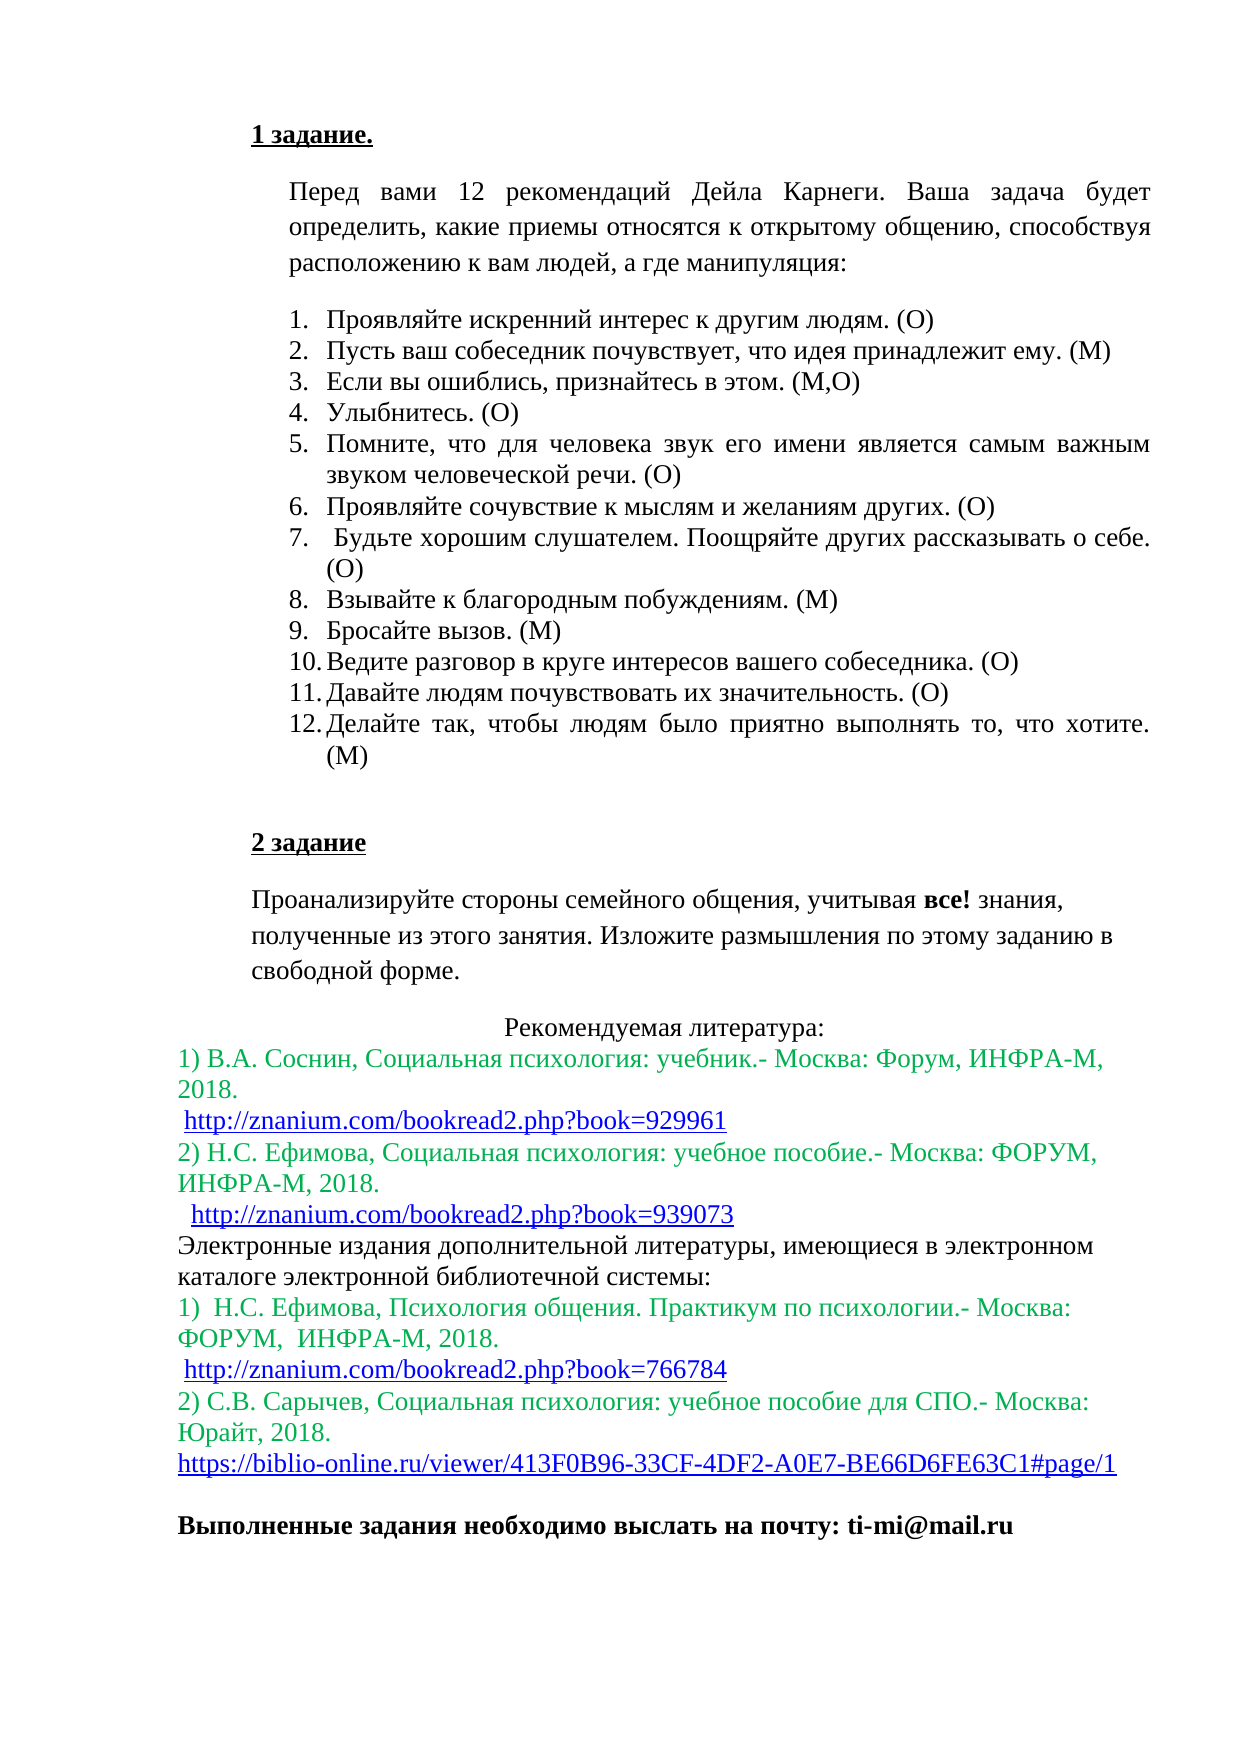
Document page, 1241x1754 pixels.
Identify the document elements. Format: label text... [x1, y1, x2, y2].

text 1 задание. [251, 118, 1152, 149]
text Проанализируйте стороны семейного общения, учитывая все! знания, полученные из этого занятия. Изложите размышления по этому заданию в свободной форме. [251, 883, 1152, 986]
list Если вы ошиблись, признайтесь в этом. (М,О) [288, 365, 1152, 396]
text 1) Н.С. Ефимова, Психология общения. Практикум по психологии.- Москва: ФОРУМ, ИНФРА-М, 2018. [177, 1291, 1152, 1354]
text Электронные издания дополнительной литературы, имеющиеся в электронном каталоге электронной библиотечной системы: [177, 1229, 1152, 1291]
list Давайте людям почувствовать их значительность. (О) [288, 676, 1152, 708]
text Перед вами 12 рекомендаций Дейла Карнеги. Ваша задача будет определить, какие приемы относятся к открытому общению, способствуя расположению к вам людей, а где манипуляция: [288, 175, 1152, 277]
text 2) Н.С. Ефимова, Социальная психология: учебное пособие.- Москва: ФОРУМ, ИНФРА-М, 2018. [177, 1136, 1152, 1198]
list Будьте хорошим слушателем. Поощряйте других рассказывать о себе. (О) [288, 521, 1152, 583]
list Помните, что для человека звук его имени является самым важным звуком человеческой речи. (О) [288, 427, 1152, 489]
list Ведите разговор в круге интересов вашего собеседника. (О) [288, 645, 1152, 676]
list Делайте так, чтобы людям было приятно выполнять то, что хотите. (М) [288, 708, 1152, 770]
text 2 задание [251, 826, 1152, 858]
list Взывайте к благородным побуждениям. (М) [288, 583, 1152, 614]
list Проявляйте искренний интерес к другим людям. (О) [288, 303, 1152, 334]
text 1) В.А. Соснин, Социальная психология: учебник.- Москва: Форум, ИНФРА-М, 2018. [177, 1042, 1152, 1104]
text 2) С.В. Сарычев, Социальная психология: учебное пособие для СПО.- Москва: Юрайт, 2018. [177, 1385, 1152, 1447]
text Выполненные задания необходимо выслать на почту: ti-mi@mail.ru [177, 1509, 1152, 1541]
text https://biblio-online.ru/viewer/413F0B96-33CF-4DF2-A0E7-BE66D6FE63C1#page/1 [177, 1447, 1152, 1478]
list Проявляйте сочувствие к мыслям и желаниям других. (О) [288, 489, 1152, 521]
text Рекомендуемая литература: [177, 1011, 1152, 1042]
text http://znanium.com/bookread2.php?book=939073 [177, 1198, 1152, 1229]
text http://znanium.com/bookread2.php?book=766784 [177, 1354, 1152, 1385]
list Улыбнитесь. (О) [288, 396, 1152, 427]
text http://znanium.com/bookread2.php?book=929961 [177, 1104, 1152, 1136]
list Бросайте вызов. (М) [288, 614, 1152, 645]
list Пусть ваш собеседник почувствует, что идея принадлежит ему. (М) [288, 334, 1152, 365]
